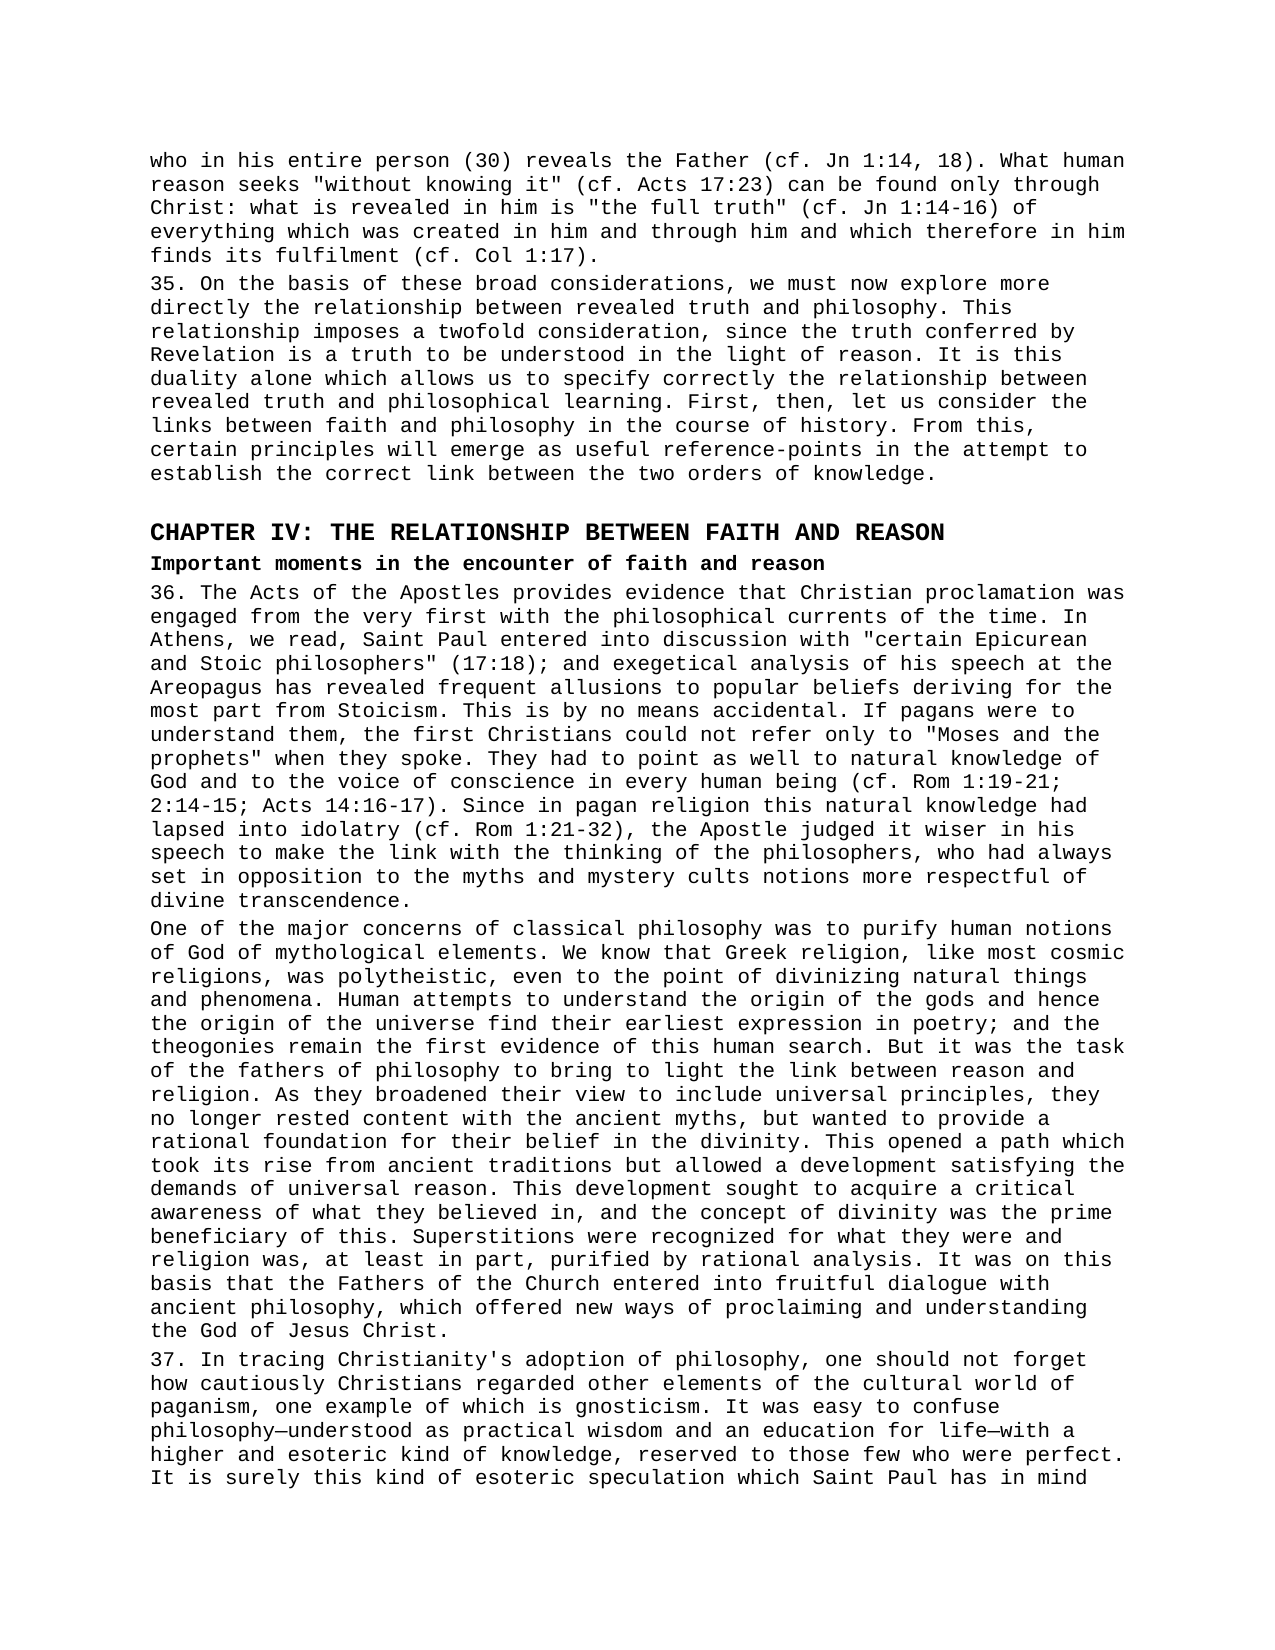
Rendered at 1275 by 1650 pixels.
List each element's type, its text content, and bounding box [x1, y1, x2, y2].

text 36. The Acts of the Apostles provides evidence that Christian proclamation was engaged from the very first with the philosophical currents of the time. In Athens, we read, Saint Paul entered into discussion with "certain Epicurean and Stoic philosophers" (17:18); and exegetical analysis of his speech at the Areopagus has revealed frequent allusions to popular beliefs deriving for the most part from Stoicism. This is by no means accidental. If pagans were to understand them, the first Christians could not refer only to "Moses and the prophets" when they spoke. They had to point as well to natural knowledge of God and to the voice of conscience in every human being (cf. Rom 1:19-21; 2:14-15; Acts 14:16-17). Since in pagan religion this natural knowledge had lapsed into idolatry (cf. Rom 1:21-32), the Apostle judged it wiser in his speech to make the link with the thinking of the philosophers, who had always set in opposition to the myths and mystery cults notions more respectful of divine transcendence. [150, 582, 1125, 913]
text One of the major concerns of classical philosophy was to purify human notions of God of mythological elements. We know that Greek religion, like most cosmic religions, was polytheistic, even to the point of divinizing natural things and phenomena. Human attempts to understand the origin of the gods and hence the origin of the universe find their earliest expression in poetry; and the theogonies remain the first evidence of this human search. But it was the task of the fathers of philosophy to bring to light the link between reason and religion. As they broadened their view to include universal principles, they no longer rested content with the ancient myths, but wanted to provide a rational foundation for their belief in the divinity. This opened a path which took its rise from ancient traditions but allowed a development satisfying the demands of universal reason. This development sought to acquire a critical awareness of what they believed in, and the concept of divinity was the prime beneficiary of this. Superstitions were recognized for what they were and religion was, at least in part, purified by rational analysis. It was on this basis that the Fathers of the Church entered into fruitful dialogue with ancient philosophy, which offered new ways of proclaiming and understanding the God of Jesus Christ. [150, 918, 1125, 1344]
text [150, 1349, 1125, 1491]
text CHAPTER IV: THE RELATIONSHIP BETWEEN FAITH AND REASON [150, 520, 1125, 548]
text Important moments in the encounter of faith and reason [150, 553, 1125, 577]
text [150, 150, 1125, 268]
text 35. On the basis of these broad considerations, we must now explore more directly the relationship between revealed truth and philosophy. This relationship imposes a twofold consideration, since the truth conferred by Revelation is a truth to be understood in the light of reason. It is this duality alone which allows us to specify correctly the relationship between revealed truth and philosophical learning. First, then, let us consider the links between faith and philosophy in the course of history. From this, certain principles will emerge as useful reference-points in the attempt to establish the correct link between the two orders of knowledge. [150, 273, 1125, 486]
